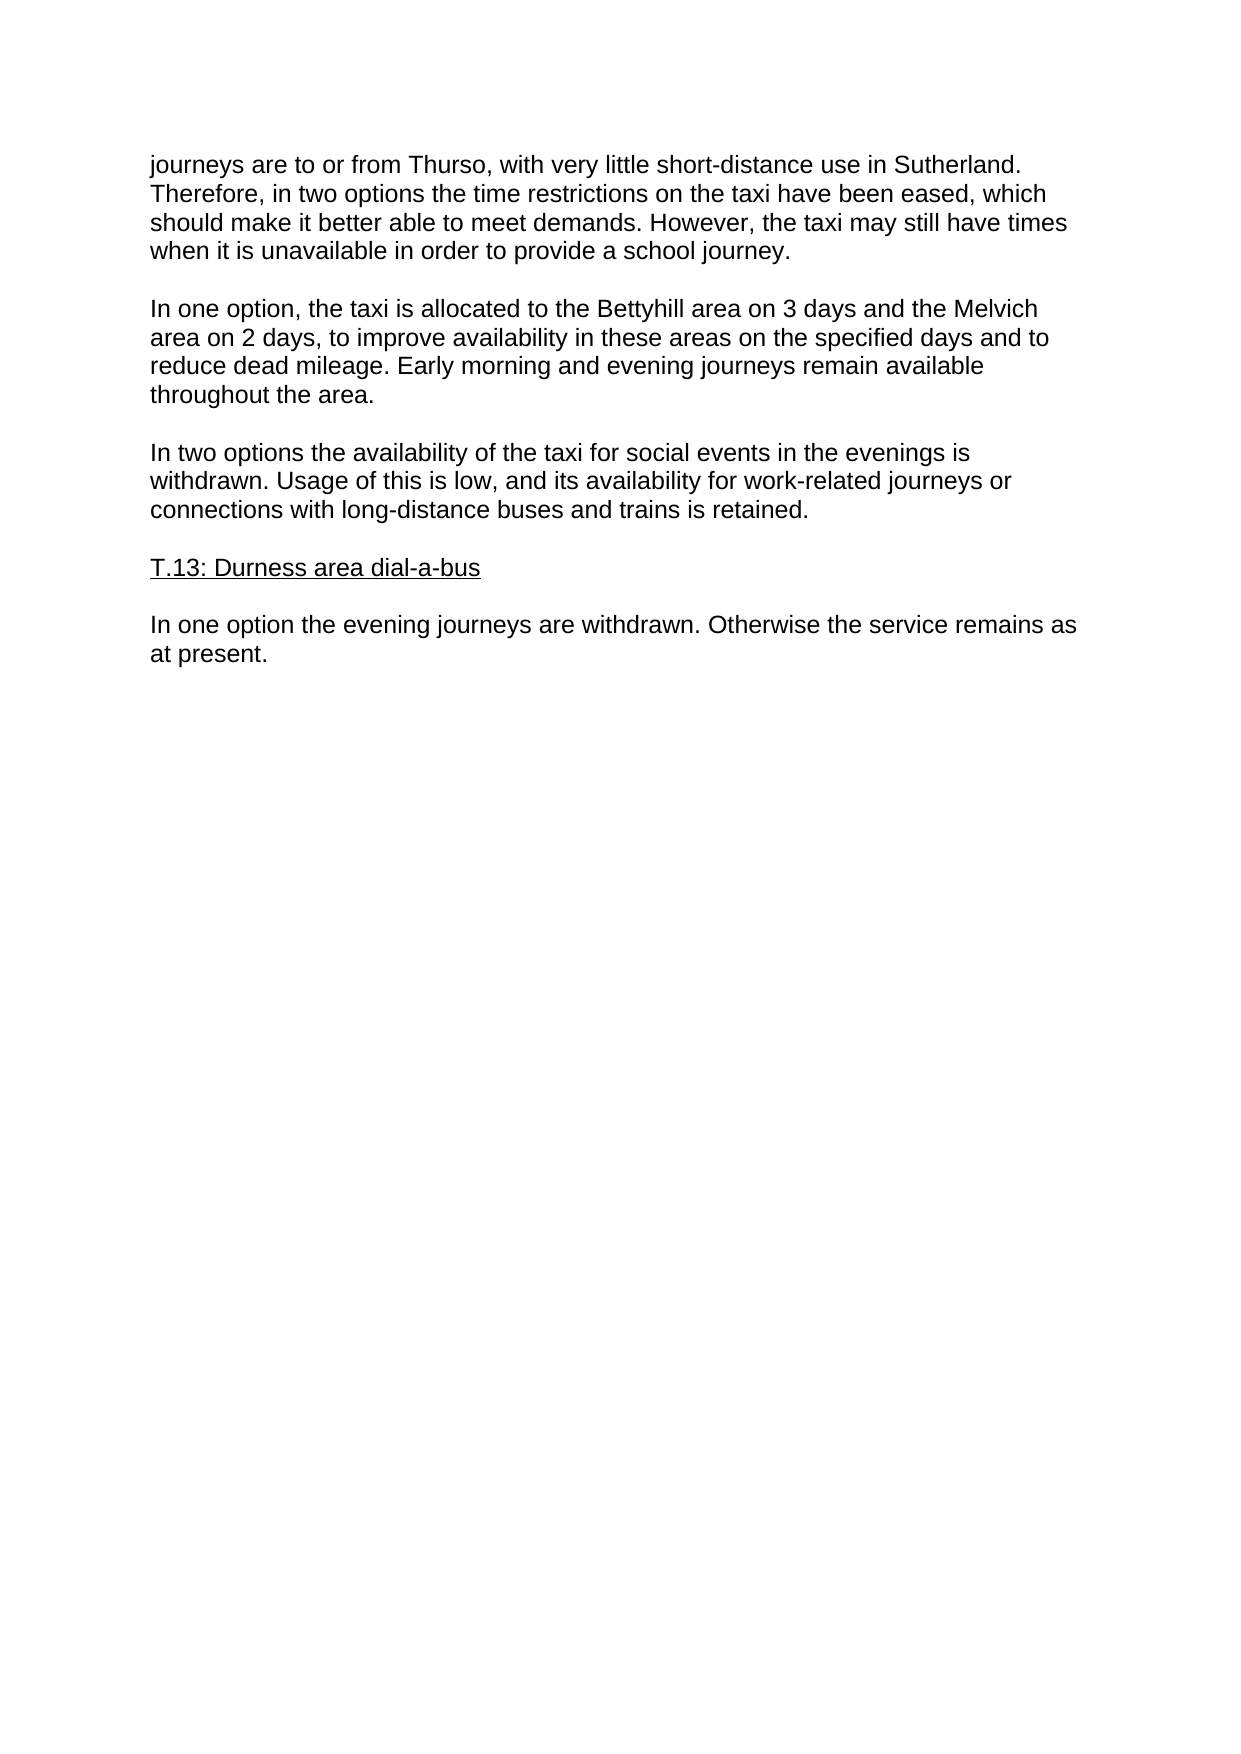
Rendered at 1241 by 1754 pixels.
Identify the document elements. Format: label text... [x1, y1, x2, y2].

text T.13: Durness area dial-a-bus [150, 552, 1090, 581]
text In one option the evening journeys are withdrawn. Otherwise the service remains as at present. [150, 610, 1090, 667]
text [150, 150, 1090, 265]
text In two options the availability of the taxi for social events in the evenings is withdrawn. Usage of this is low, and its availability for work-related journeys or connections with long-distance buses and trains is retained. [150, 437, 1090, 524]
text In one option, the taxi is allocated to the Bettyhill area on 3 days and the Melvich area on 2 days, to improve availability in these areas on the specified days and to reduce dead mileage. Early morning and evening journeys remain available throughout the area. [150, 294, 1090, 409]
